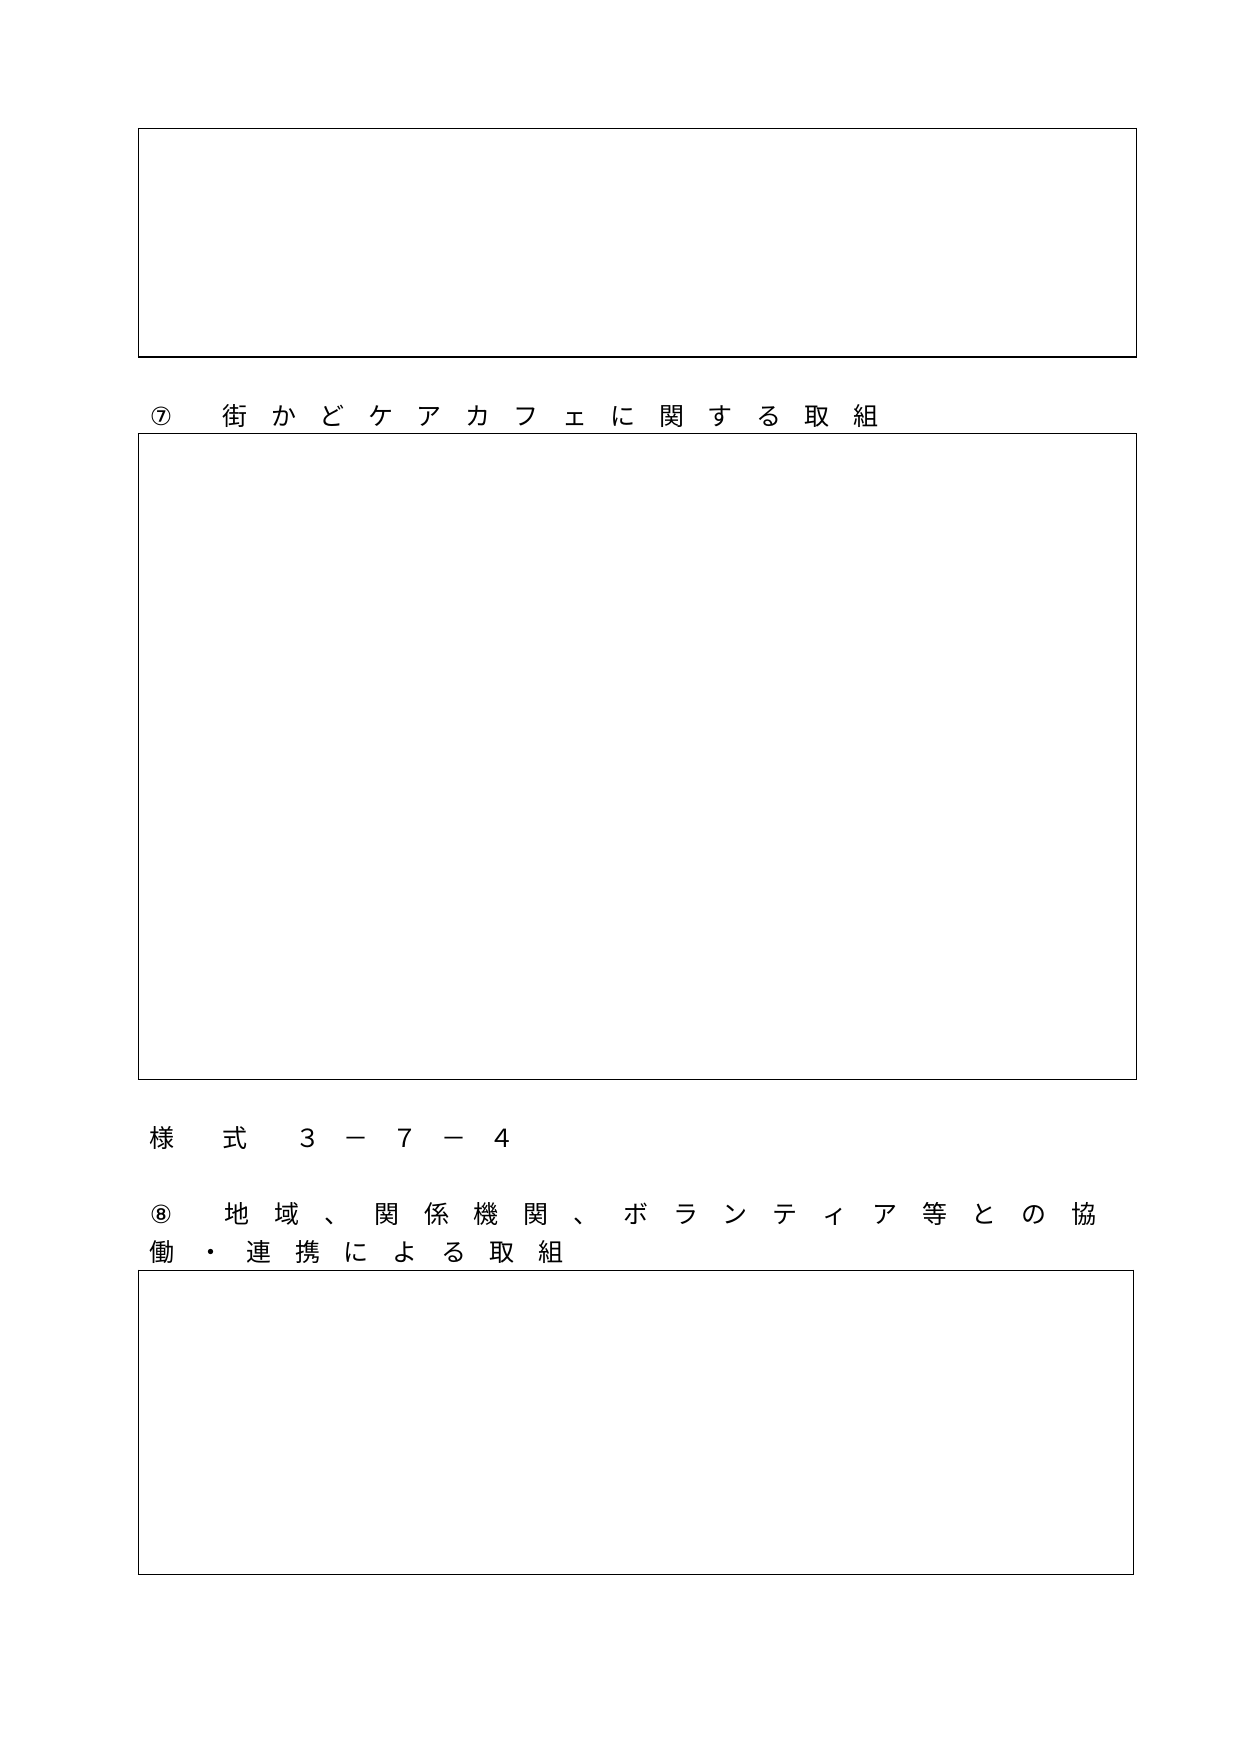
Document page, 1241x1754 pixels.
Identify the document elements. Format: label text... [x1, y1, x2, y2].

text 様 式 ３－７－４ [149, 1118, 1120, 1156]
text ⑧ 地域、関係機関、ボランティア等との協働・連携による取組 [149, 1194, 1120, 1269]
table_header [139, 129, 1136, 356]
table_header [139, 434, 1136, 1079]
table_header [139, 1271, 1133, 1574]
text ⑦ 街かどケアカフェに関する取組 [149, 395, 1120, 433]
